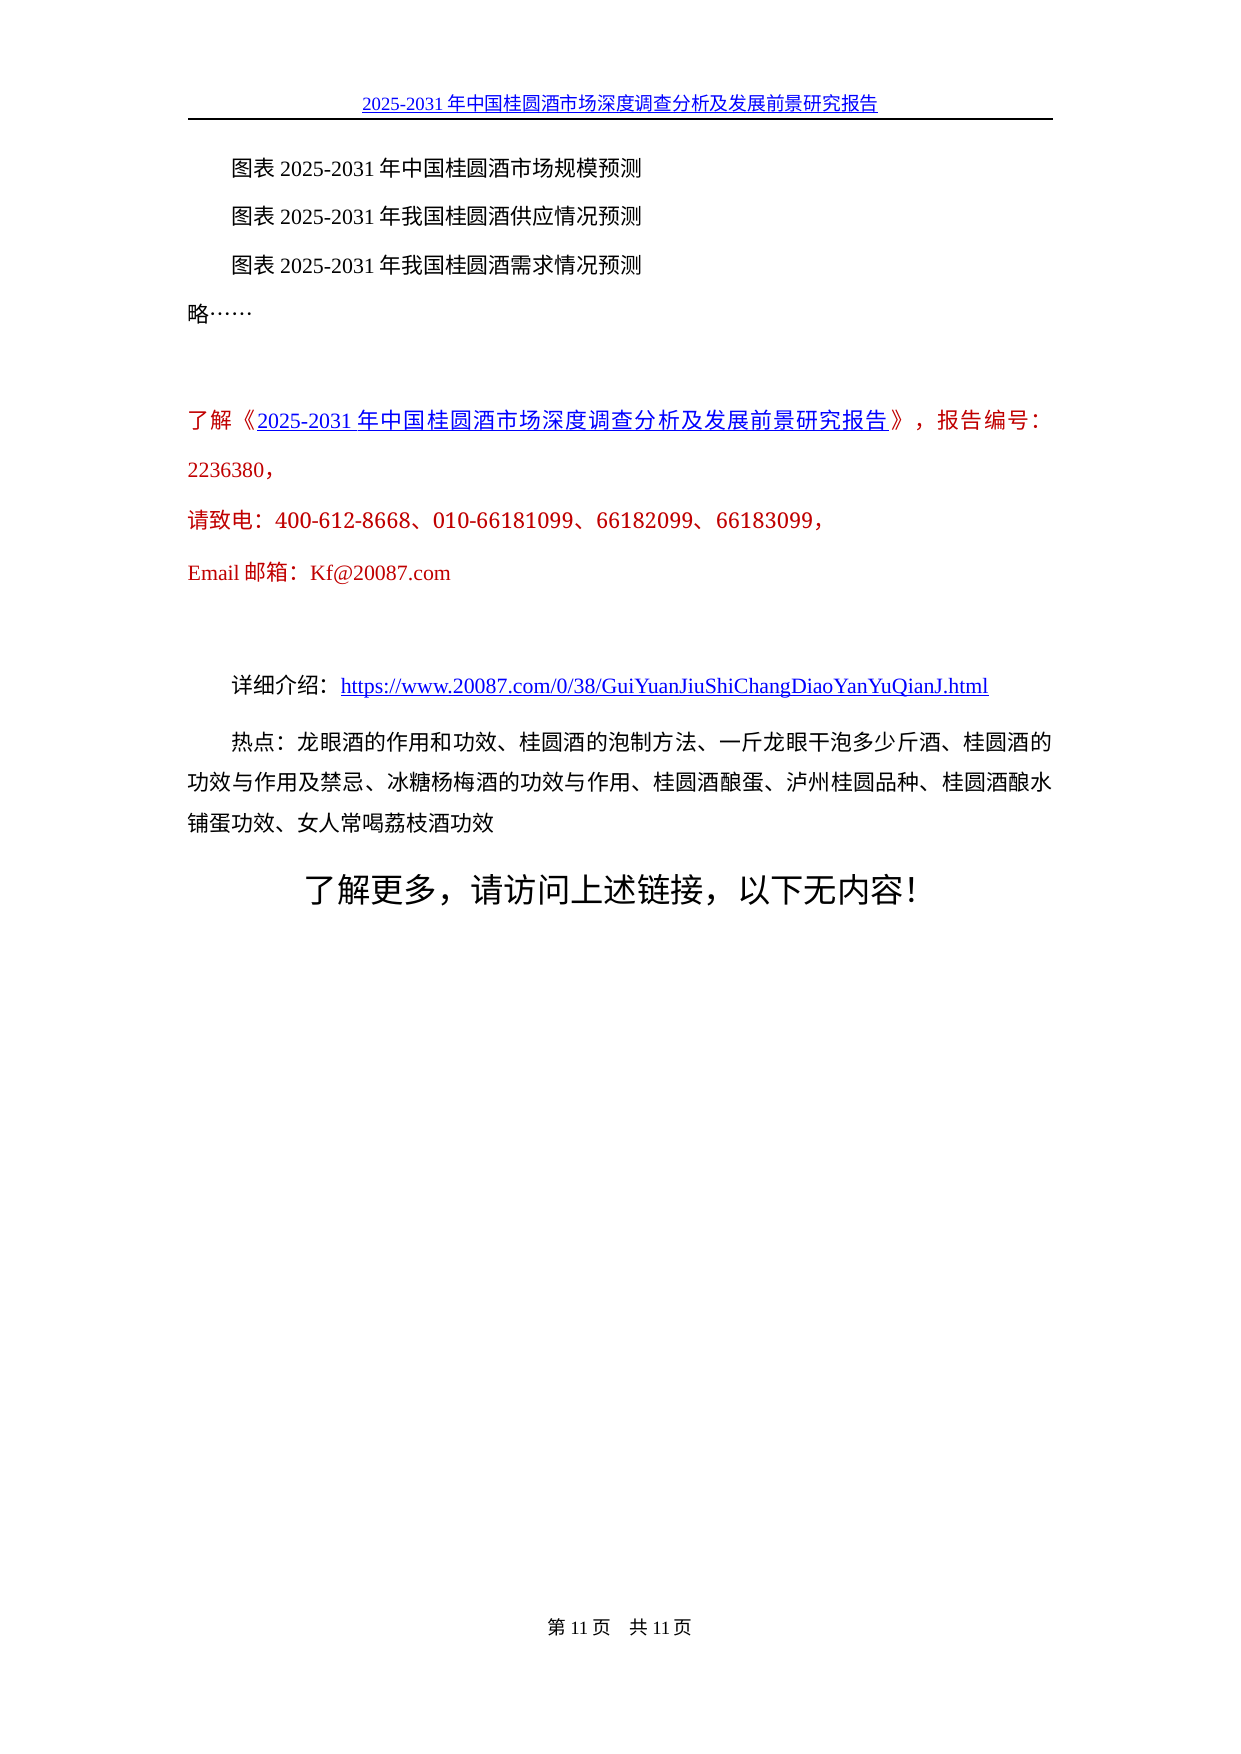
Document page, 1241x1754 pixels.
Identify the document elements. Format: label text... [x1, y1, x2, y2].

title 了解更多，请访问上述链接，以下无内容！ [187, 856, 1053, 921]
text 请致电：400-612-8668、010-66181099、66182099、66183099， [187, 503, 1053, 536]
text 热点：龙眼酒的作用和功效、桂圆酒的泡制方法、一斤龙眼干泡多少斤酒、桂圆酒的功效与作用及禁忌、冰糖杨梅酒的功效与作用、桂圆酒酿蛋、泸州桂圆品种、桂圆酒酿水铺蛋功效、女人常喝荔枝酒功效 [187, 724, 1053, 838]
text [187, 150, 1053, 329]
text 详细介绍：https://www.20087.com/0/38/GuiYuanJiuShiChangDiaoYanYuQianJ.html [187, 668, 1053, 700]
text Email邮箱：Kf@20087.com [187, 555, 1053, 587]
text 了解《2025-2031年中国桂圆酒市场深度调查分析及发展前景研究报告》，报告编号：2236380， [187, 403, 1053, 484]
